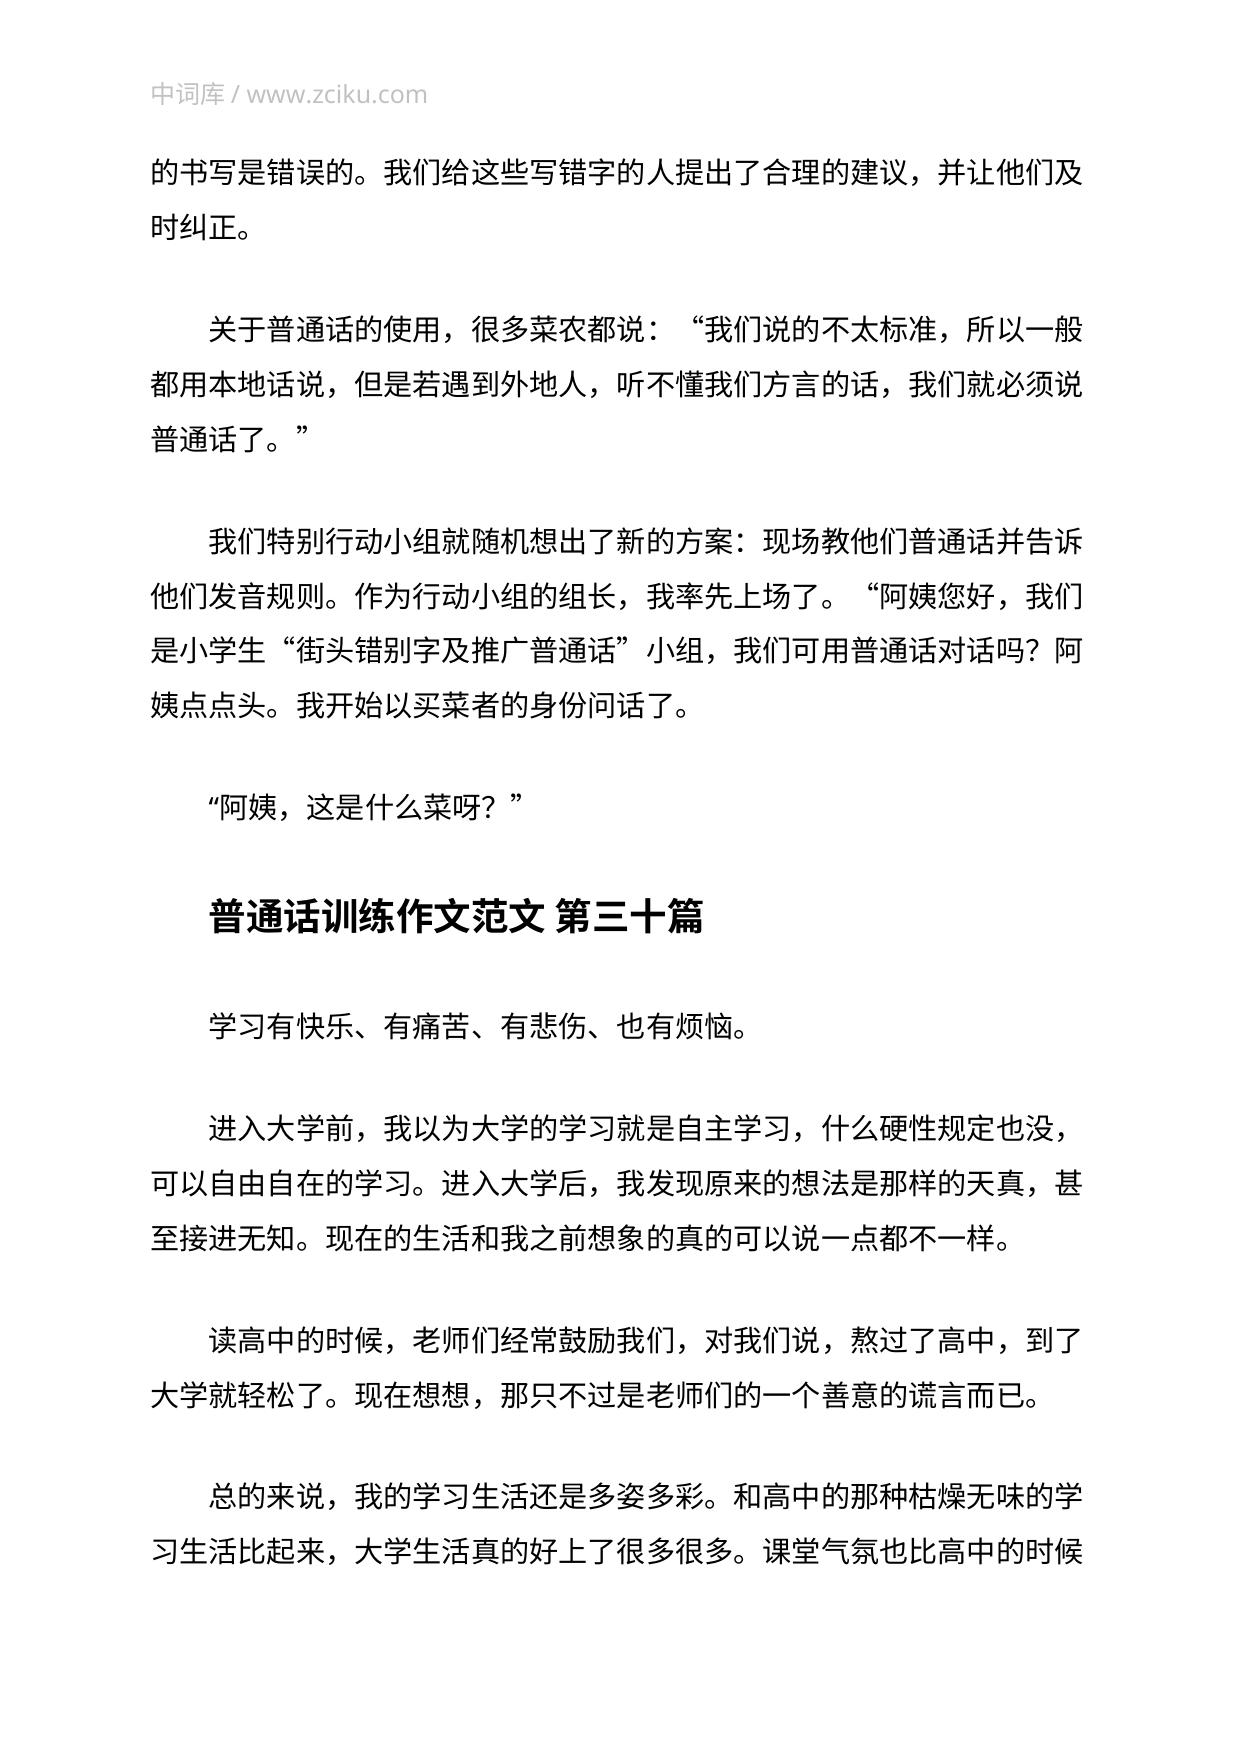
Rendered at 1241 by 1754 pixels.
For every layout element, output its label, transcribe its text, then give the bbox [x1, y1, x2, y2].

text 读高中的时候，老师们经常鼓励我们，对我们说，熬过了高中，到了大学就轻松了。现在想想，那只不过是老师们的一个善意的谎言而已。 [150, 1317, 1090, 1414]
text 普通话训练作文范文 第三十篇 [150, 887, 1090, 941]
text 学习有快乐、有痛苦、有悲伤、也有烦恼。 [150, 1004, 1090, 1046]
text “阿姨，这是什么菜呀？” [150, 785, 1090, 827]
text 我们特别行动小组就随机想出了新的方案：现场教他们普通话并告诉他们发音规则。作为行动小组的组长，我率先上场了。“阿姨您好，我们是小学生“街头错别字及推广普通话”小组，我们可用普通话对话吗？阿姨点点头。我开始以买菜者的身份问话了。 [150, 518, 1090, 725]
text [150, 150, 1090, 247]
text 关于普通话的使用，很多菜农都说：“我们说的不太标准，所以一般都用本地话说，但是若遇到外地人，听不懂我们方言的话，我们就必须说普通话了。” [150, 307, 1090, 459]
text 进入大学前，我以为大学的学习就是自主学习，什么硬性规定也没，可以自由自在的学习。进入大学后，我发现原来的想法是那样的天真，甚至接进无知。现在的生活和我之前想象的真的可以说一点都不一样。 [150, 1106, 1090, 1258]
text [150, 1474, 1090, 1571]
